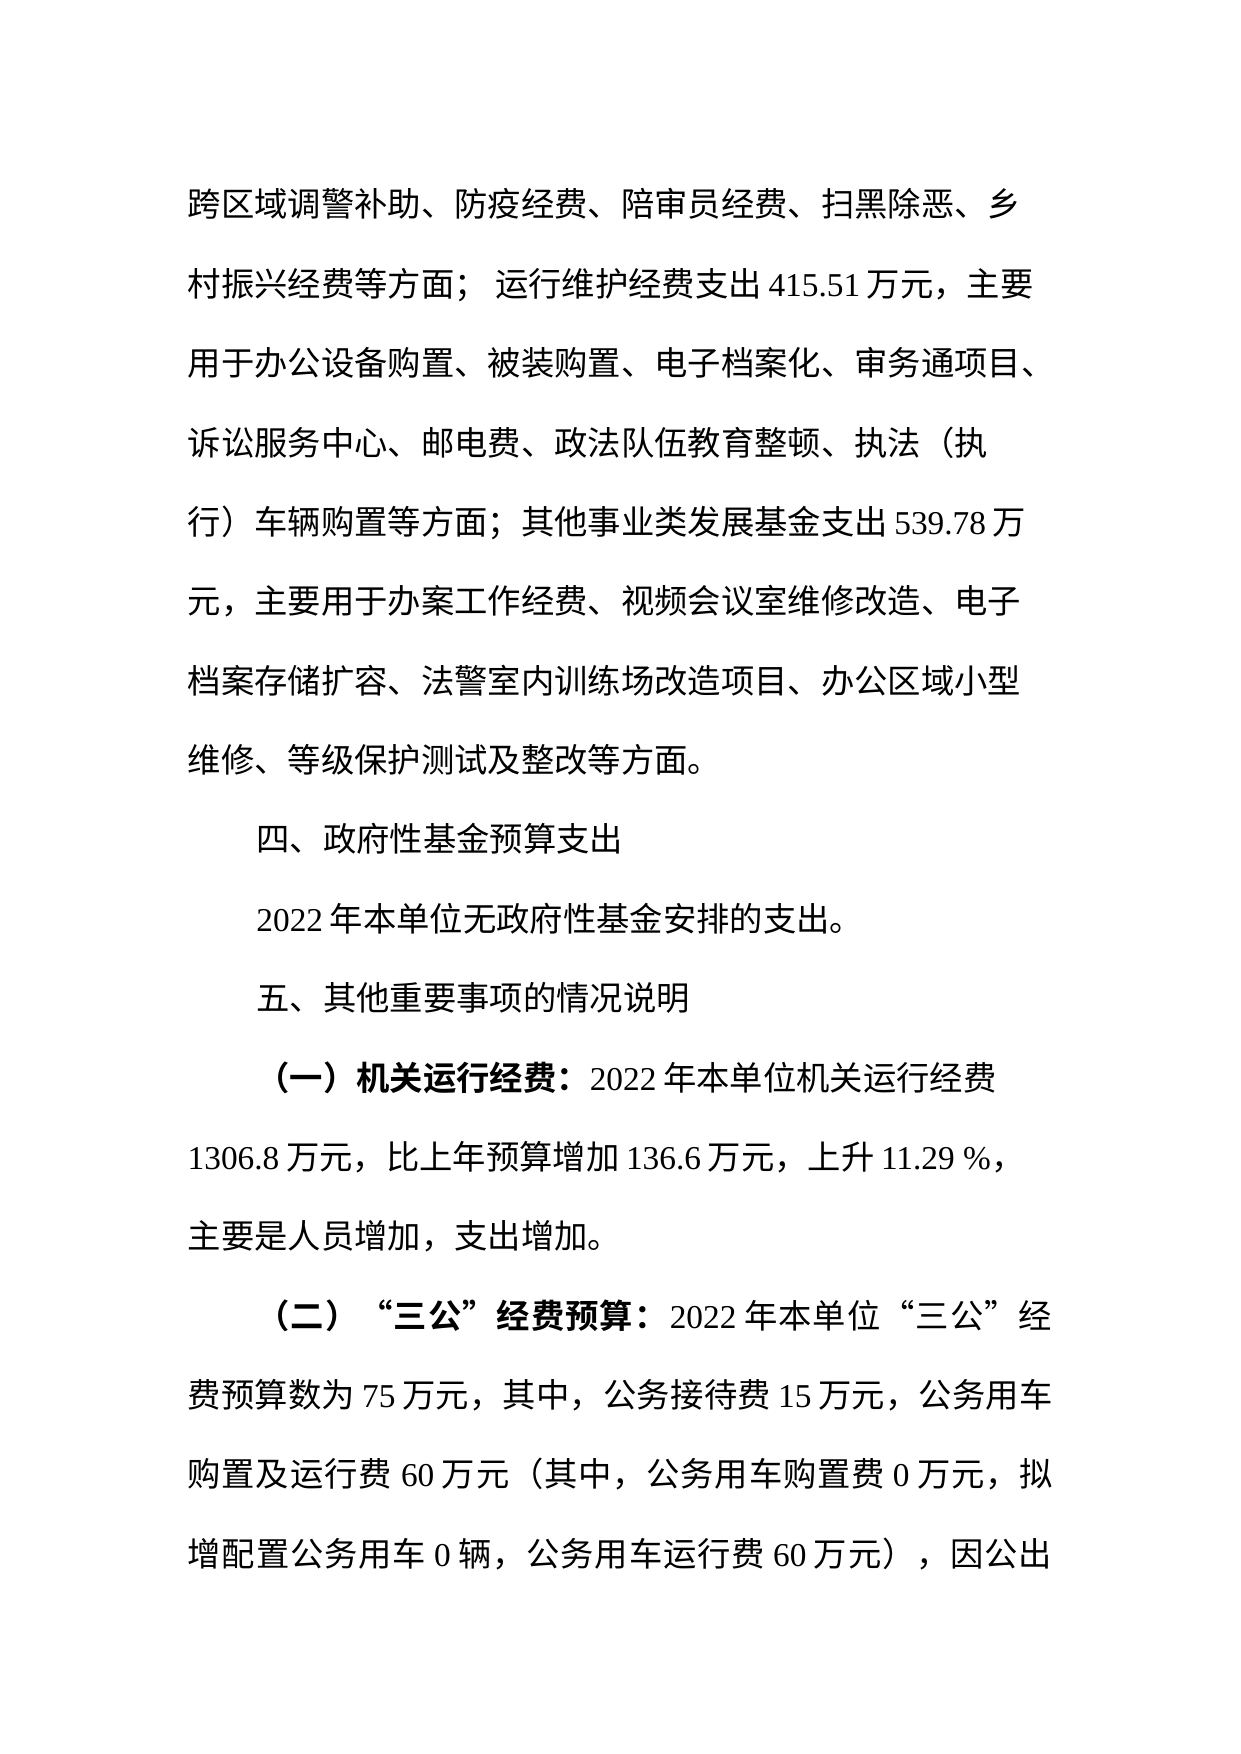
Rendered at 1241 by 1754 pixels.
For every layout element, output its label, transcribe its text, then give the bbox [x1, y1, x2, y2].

text 四、政府性基金预算支出 [187, 798, 1053, 877]
text （一）机关运行经费：2022年本单位机关运行经费 1306.8万元，比上年预算增加136.6万元，上升11.29 %，主要是人员增加，支出增加。 [187, 1036, 1053, 1274]
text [187, 1274, 1053, 1591]
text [187, 163, 1053, 798]
text 2022年本单位无政府性基金安排的支出。 [187, 877, 1053, 956]
text 五、其他重要事项的情况说明 [187, 956, 1053, 1036]
